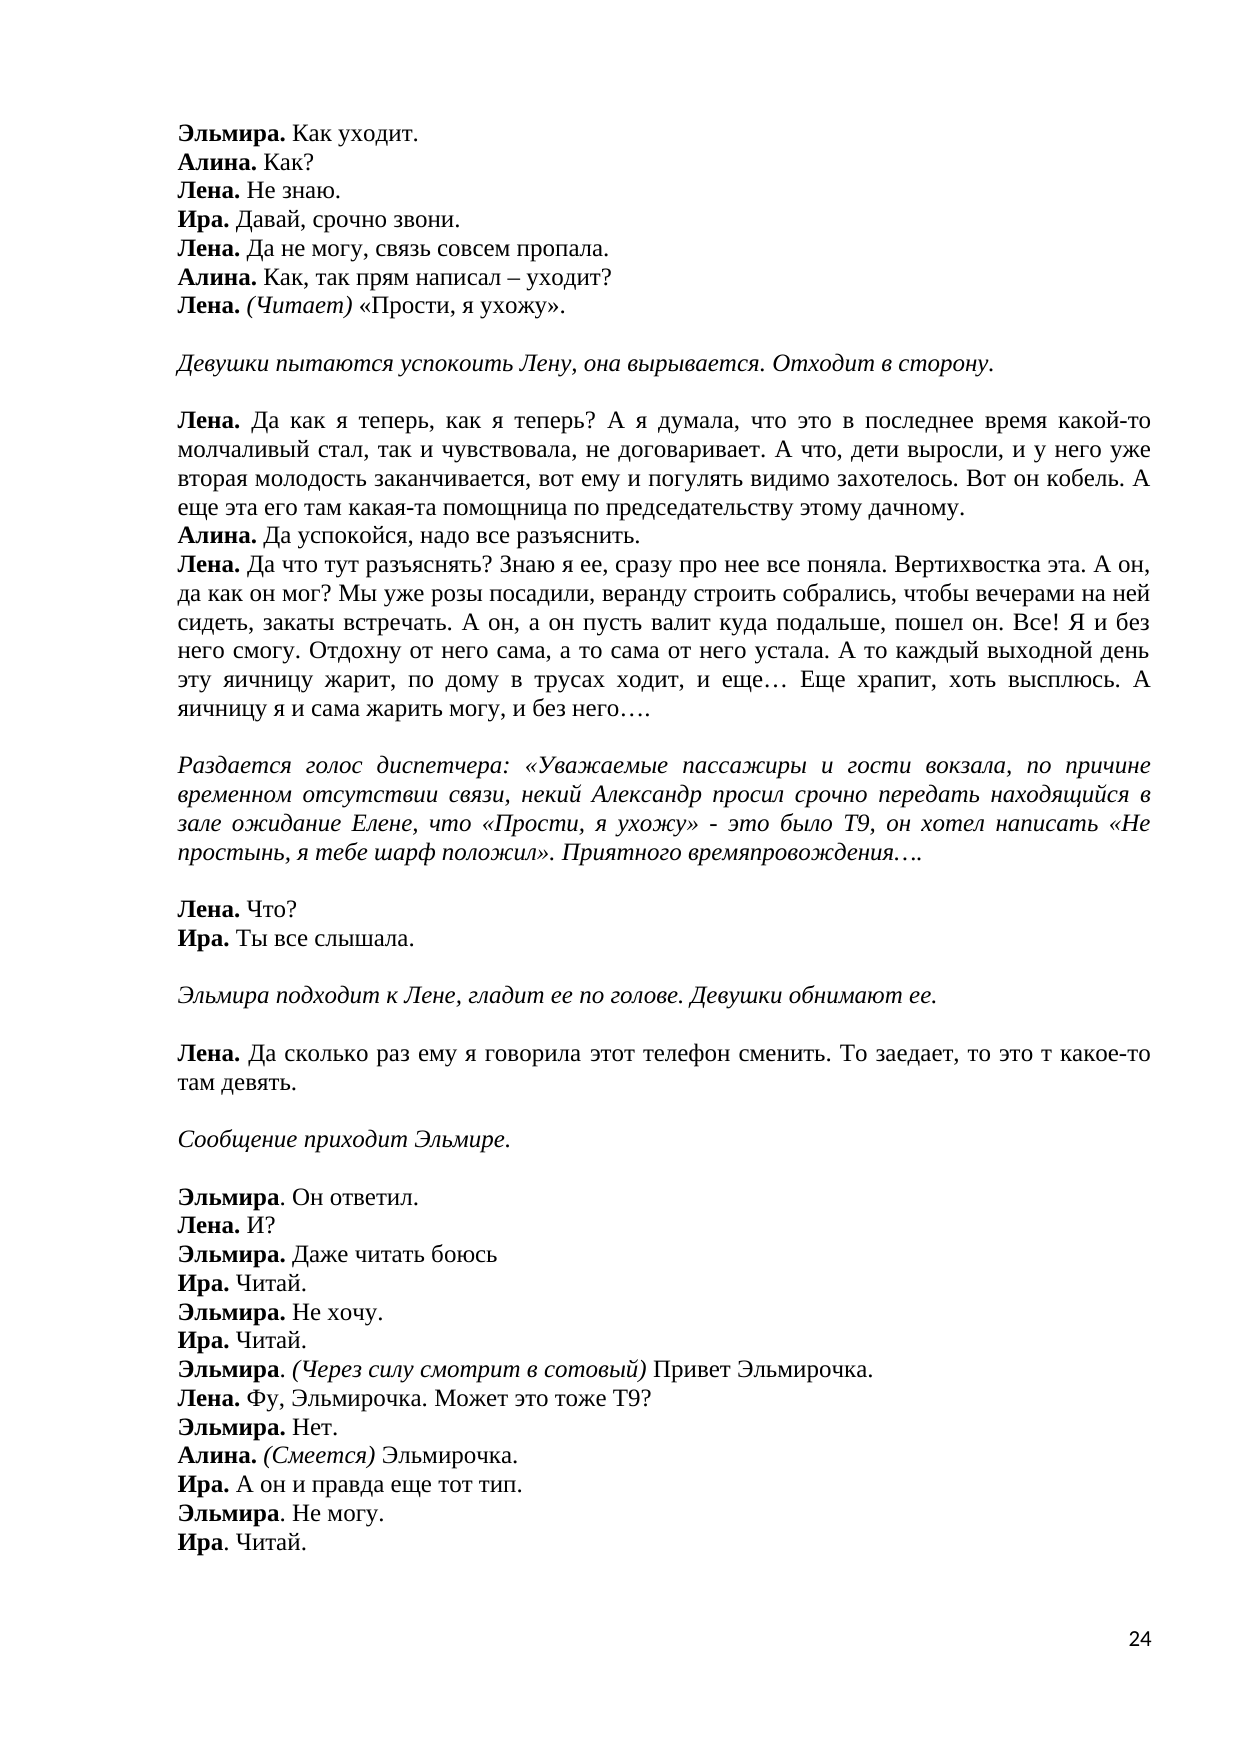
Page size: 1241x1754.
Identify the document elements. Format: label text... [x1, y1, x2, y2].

text Лена. Что? [177, 894, 1152, 923]
text Алина. Как, так прям написал – уходит? [177, 262, 1152, 291]
text Лена. Да не могу, связь совсем пропала. [177, 233, 1152, 262]
text Алина. Да успокойся, надо все разъяснить. [177, 521, 1152, 549]
text Лена. Да как я теперь, как я теперь? А я думала, что это в последнее время какой-то молчаливый стал, так и чувствовала, не договаривает. А что, дети выросли, и у него уже вторая молодость заканчивается, вот ему и погулять видимо захотелось. Вот он кобель. А еще эта его там какая-та помощница по председательству этому дачному. [177, 406, 1152, 521]
text Лена. Да сколько раз ему я говорила этот телефон сменить. То заедает, то это т какое-то там девять. [177, 1038, 1152, 1096]
text Эльмира. Не могу. [177, 1498, 1152, 1527]
text Ира. А он и правда еще тот тип. [177, 1469, 1152, 1498]
text Лена. Фу, Эльмирочка. Может это тоже Т9? [177, 1383, 1152, 1412]
text Лена. Да что тут разъяснять? Знаю я ее, сразу про нее все поняла. Вертихвостка эта. А он, да как он мог? Мы уже розы посадили, веранду строить собрались, чтобы вечерами на ней сидеть, закаты встречать. А он, а он пусть валит куда подальше, пошел он. Все! Я и без него смогу. Отдохну от него сама, а то сама от него устала. А то каждый выходной день эту яичницу жарит, по дому в трусах ходит, и еще… Еще храпит, хоть высплюсь. А яичницу я и сама жарить могу, и без него…. [177, 549, 1152, 722]
text Лена. (Читает) «Прости, я ухожу». [177, 291, 1152, 319]
text Ира. Читай. [177, 1268, 1152, 1297]
text Раздается голос диспетчера: «Уважаемые пассажиры и гости вокзала, по причине временном отсутствии связи, некий Александр просил срочно передать находящийся в зале ожидание Елене, что «Прости, я ухожу» - это было Т9, он хотел написать «Не простынь, я тебе шарф положил». Приятного времяпровождения…. [177, 751, 1152, 866]
text Эльмира. Нет. [177, 1412, 1152, 1441]
text Ира. Ты все слышала. [177, 923, 1152, 952]
text Эльмира. Как уходит. [177, 118, 1152, 147]
text Эльмира. Он ответил. [177, 1182, 1152, 1211]
text Алина. (Смеется) Эльмирочка. [177, 1441, 1152, 1469]
text Алина. Как? [177, 147, 1152, 176]
text Эльмира. (Через силу смотрит в сотовый) Привет Эльмирочка. [177, 1354, 1152, 1383]
text Лена. И? [177, 1211, 1152, 1239]
text Ира. Читай. [177, 1527, 1152, 1556]
text Девушки пытаются успокоить Лену, она вырывается. Отходит в сторону. [177, 348, 1152, 377]
text Лена. Не знаю. [177, 176, 1152, 204]
text Эльмира. Даже читать боюсь [177, 1239, 1152, 1268]
text Эльмира. Не хочу. [177, 1297, 1152, 1326]
text Эльмира подходит к Лене, гладит ее по голове. Девушки обнимают ее. [177, 981, 1152, 1009]
text Сообщение приходит Эльмире. [177, 1124, 1152, 1153]
text Ира. Читай. [177, 1326, 1152, 1354]
text Ира. Давай, срочно звони. [177, 204, 1152, 233]
